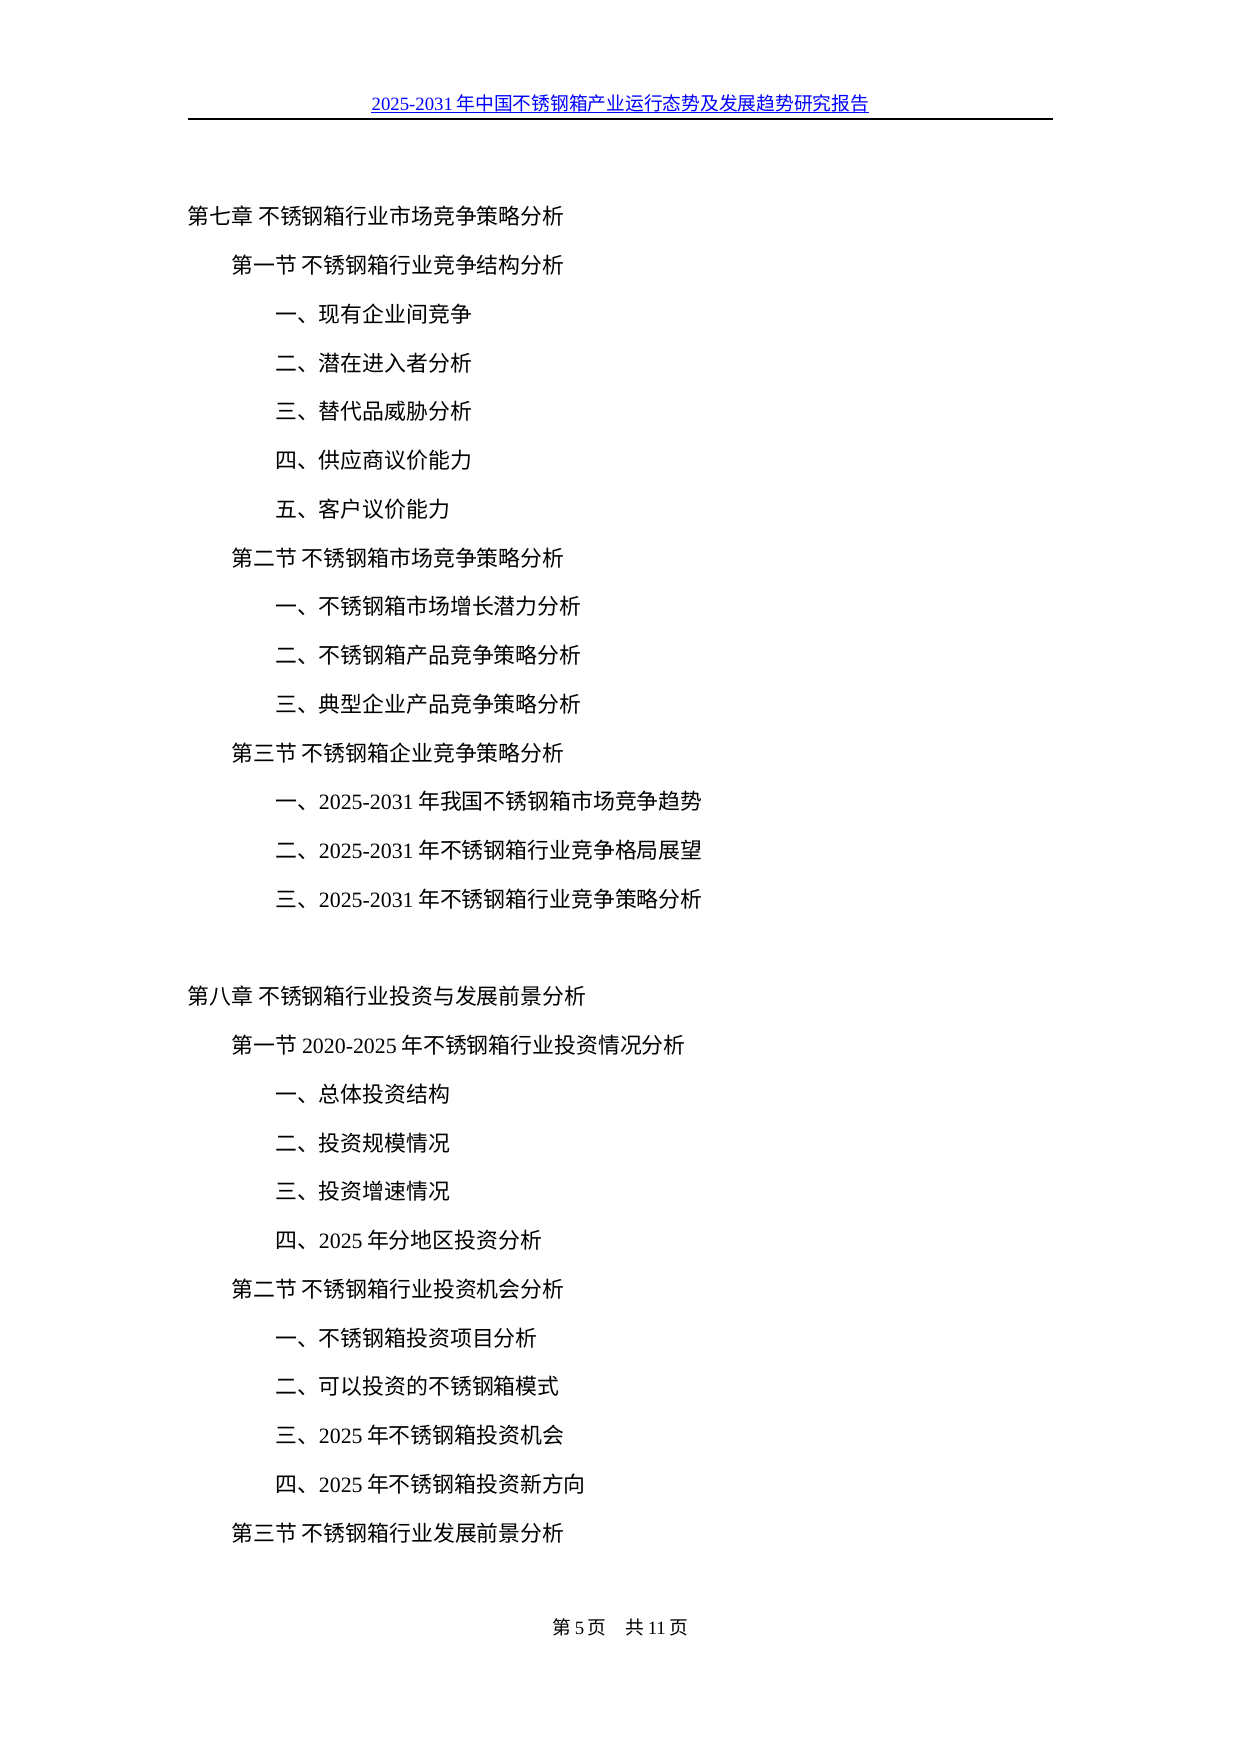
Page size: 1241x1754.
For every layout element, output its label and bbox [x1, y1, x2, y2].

text [187, 150, 1053, 1548]
